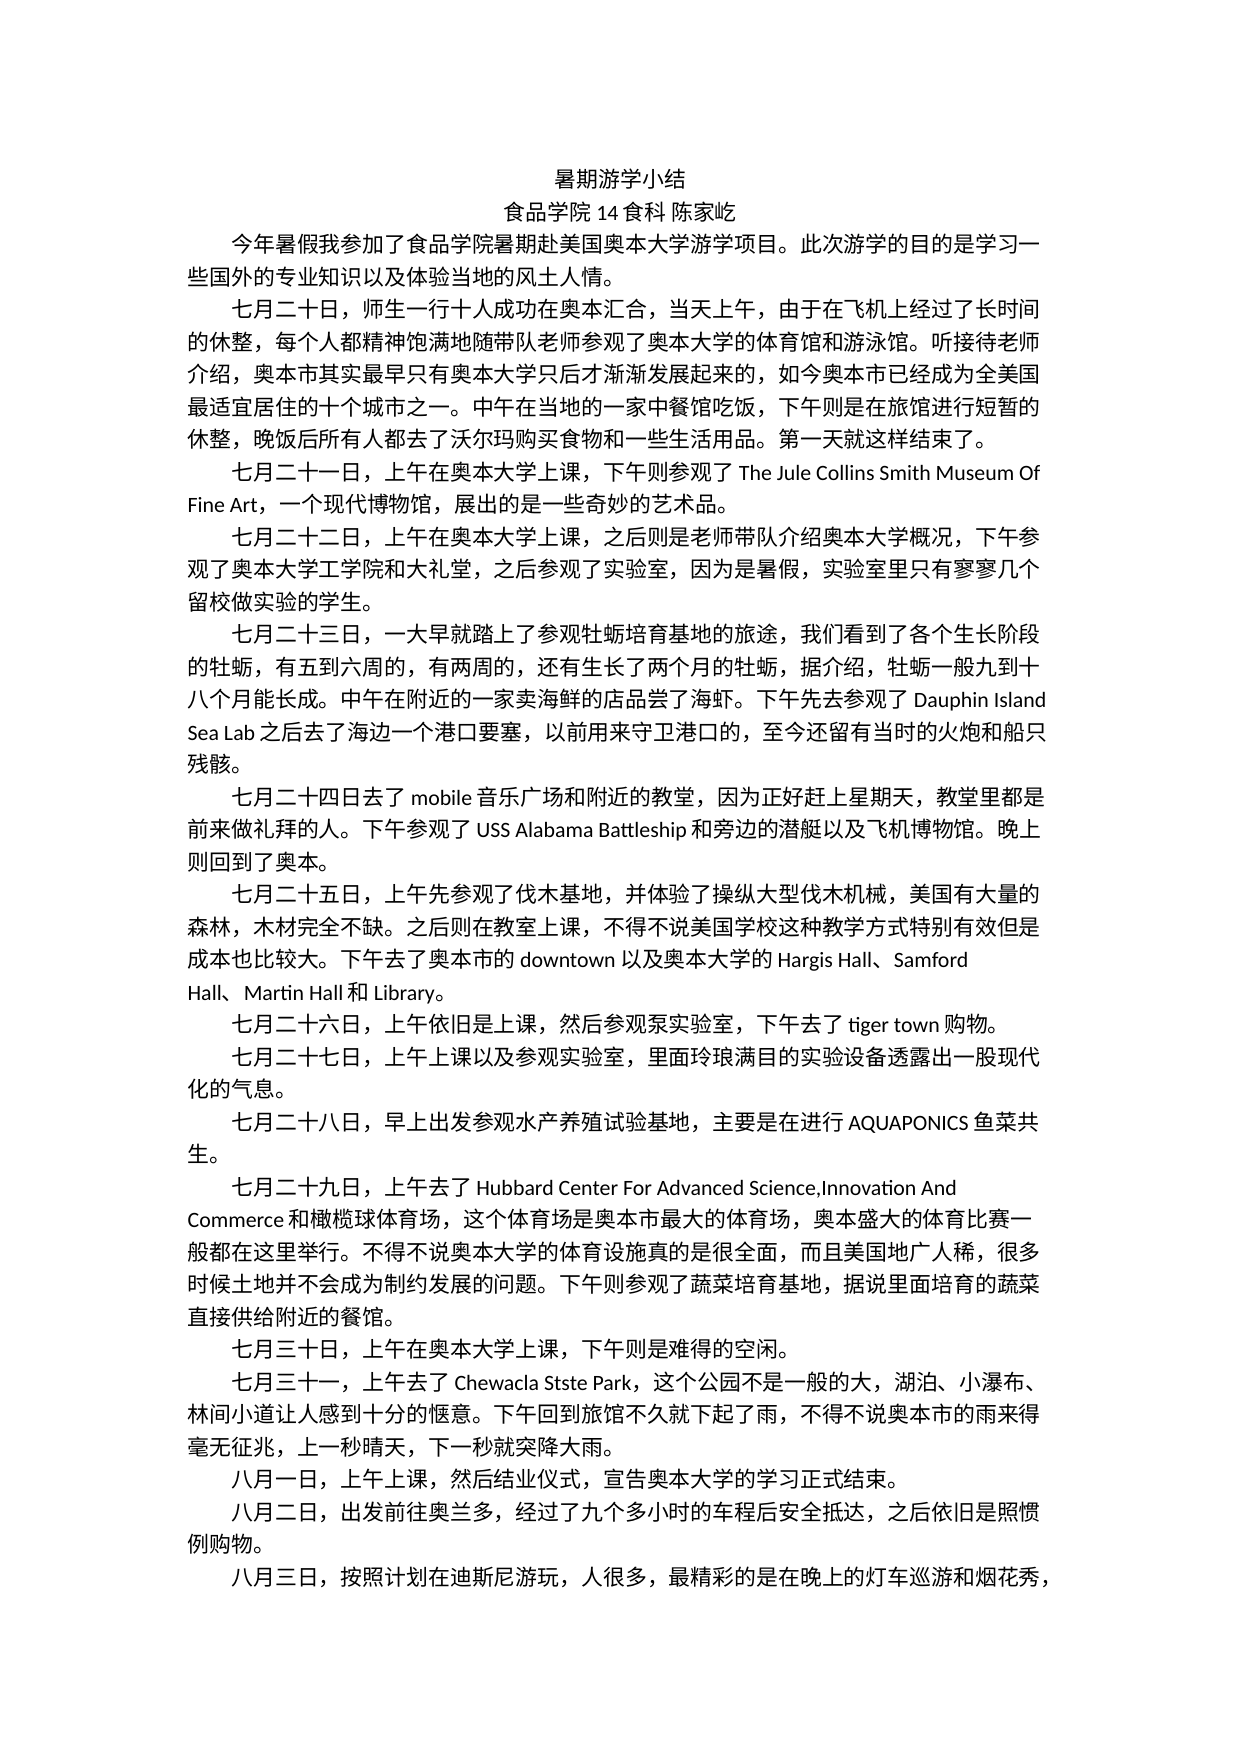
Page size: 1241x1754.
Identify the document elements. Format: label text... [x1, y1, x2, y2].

text 七月二十九日，上午去了Hubbard Center For Advanced Science,Innovation And Commerce和橄榄球体育场，这个体育场是奥本市最大的体育场，奥本盛大的体育比赛一般都在这里举行。不得不说奥本大学的体育设施真的是很全面，而且美国地广人稀，很多时候土地并不会成为制约发展的问题。下午则参观了蔬菜培育基地，据说里面培育的蔬菜直接供给附近的餐馆。 [187, 1169, 1053, 1332]
text 七月二十五日，上午先参观了伐木基地，并体验了操纵大型伐木机械，美国有大量的森林，木材完全不缺。之后则在教室上课，不得不说美国学校这种教学方式特别有效但是成本也比较大。下午去了奥本市的downtown以及奥本大学的Hargis Hall、Samford Hall、Martin Hall和Library。 [187, 877, 1053, 1007]
text 七月二十七日，上午上课以及参观实验室，里面玲琅满目的实验设备透露出一股现代化的气息。 [187, 1039, 1053, 1104]
text 八月二日，出发前往奥兰多，经过了九个多小时的车程后安全抵达，之后依旧是照惯例购物。 [187, 1494, 1053, 1559]
text 七月二十日，师生一行十人成功在奥本汇合，当天上午，由于在飞机上经过了长时间的休整，每个人都精神饱满地随带队老师参观了奥本大学的体育馆和游泳馆。听接待老师介绍，奥本市其实最早只有奥本大学只后才渐渐发展起来的，如今奥本市已经成为全美国最适宜居住的十个城市之一。中午在当地的一家中餐馆吃饭，下午则是在旅馆进行短暂的休整，晚饭后所有人都去了沃尔玛购买食物和一些生活用品。第一天就这样结束了。 [187, 292, 1053, 454]
text 七月二十一日，上午在奥本大学上课，下午则参观了The Jule Collins Smith Museum Of Fine Art，一个现代博物馆，展出的是一些奇妙的艺术品。 [187, 454, 1053, 519]
text 八月一日，上午上课，然后结业仪式，宣告奥本大学的学习正式结束。 [187, 1462, 1053, 1494]
text 食品学院 14食科 陈家屹 [187, 194, 1053, 227]
text 七月二十二日，上午在奥本大学上课，之后则是老师带队介绍奥本大学概况，下午参观了奥本大学工学院和大礼堂，之后参观了实验室，因为是暑假，实验室里只有寥寥几个留校做实验的学生。 [187, 519, 1053, 617]
text 七月二十四日去了mobile音乐广场和附近的教堂，因为正好赶上星期天，教堂里都是前来做礼拜的人。下午参观了USS Alabama Battleship和旁边的潜艇以及飞机博物馆。晚上则回到了奥本。 [187, 779, 1053, 877]
text 七月二十六日，上午依旧是上课，然后参观泵实验室，下午去了tiger town购物。 [187, 1007, 1053, 1039]
text 今年暑假我参加了食品学院暑期赴美国奥本大学游学项目。此次游学的目的是学习一些国外的专业知识以及体验当地的风土人情。 [187, 227, 1053, 292]
text 七月三十日，上午在奥本大学上课，下午则是难得的空闲。 [187, 1332, 1053, 1364]
text 暑期游学小结 [187, 162, 1053, 194]
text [187, 1559, 1053, 1592]
text 七月二十八日，早上出发参观水产养殖试验基地，主要是在进行AQUAPONICS鱼菜共生。 [187, 1104, 1053, 1169]
text 七月二十三日，一大早就踏上了参观牡蛎培育基地的旅途，我们看到了各个生长阶段的牡蛎，有五到六周的，有两周的，还有生长了两个月的牡蛎，据介绍，牡蛎一般九到十八个月能长成。中午在附近的一家卖海鲜的店品尝了海虾。下午先去参观了Dauphin Island Sea Lab之后去了海边一个港口要塞，以前用来守卫港口的，至今还留有当时的火炮和船只残骸。 [187, 617, 1053, 779]
text 七月三十一，上午去了Chewacla Stste Park，这个公园不是一般的大，湖泊、小瀑布、林间小道让人感到十分的惬意。下午回到旅馆不久就下起了雨，不得不说奥本市的雨来得毫无征兆，上一秒晴天，下一秒就突降大雨。 [187, 1364, 1053, 1462]
